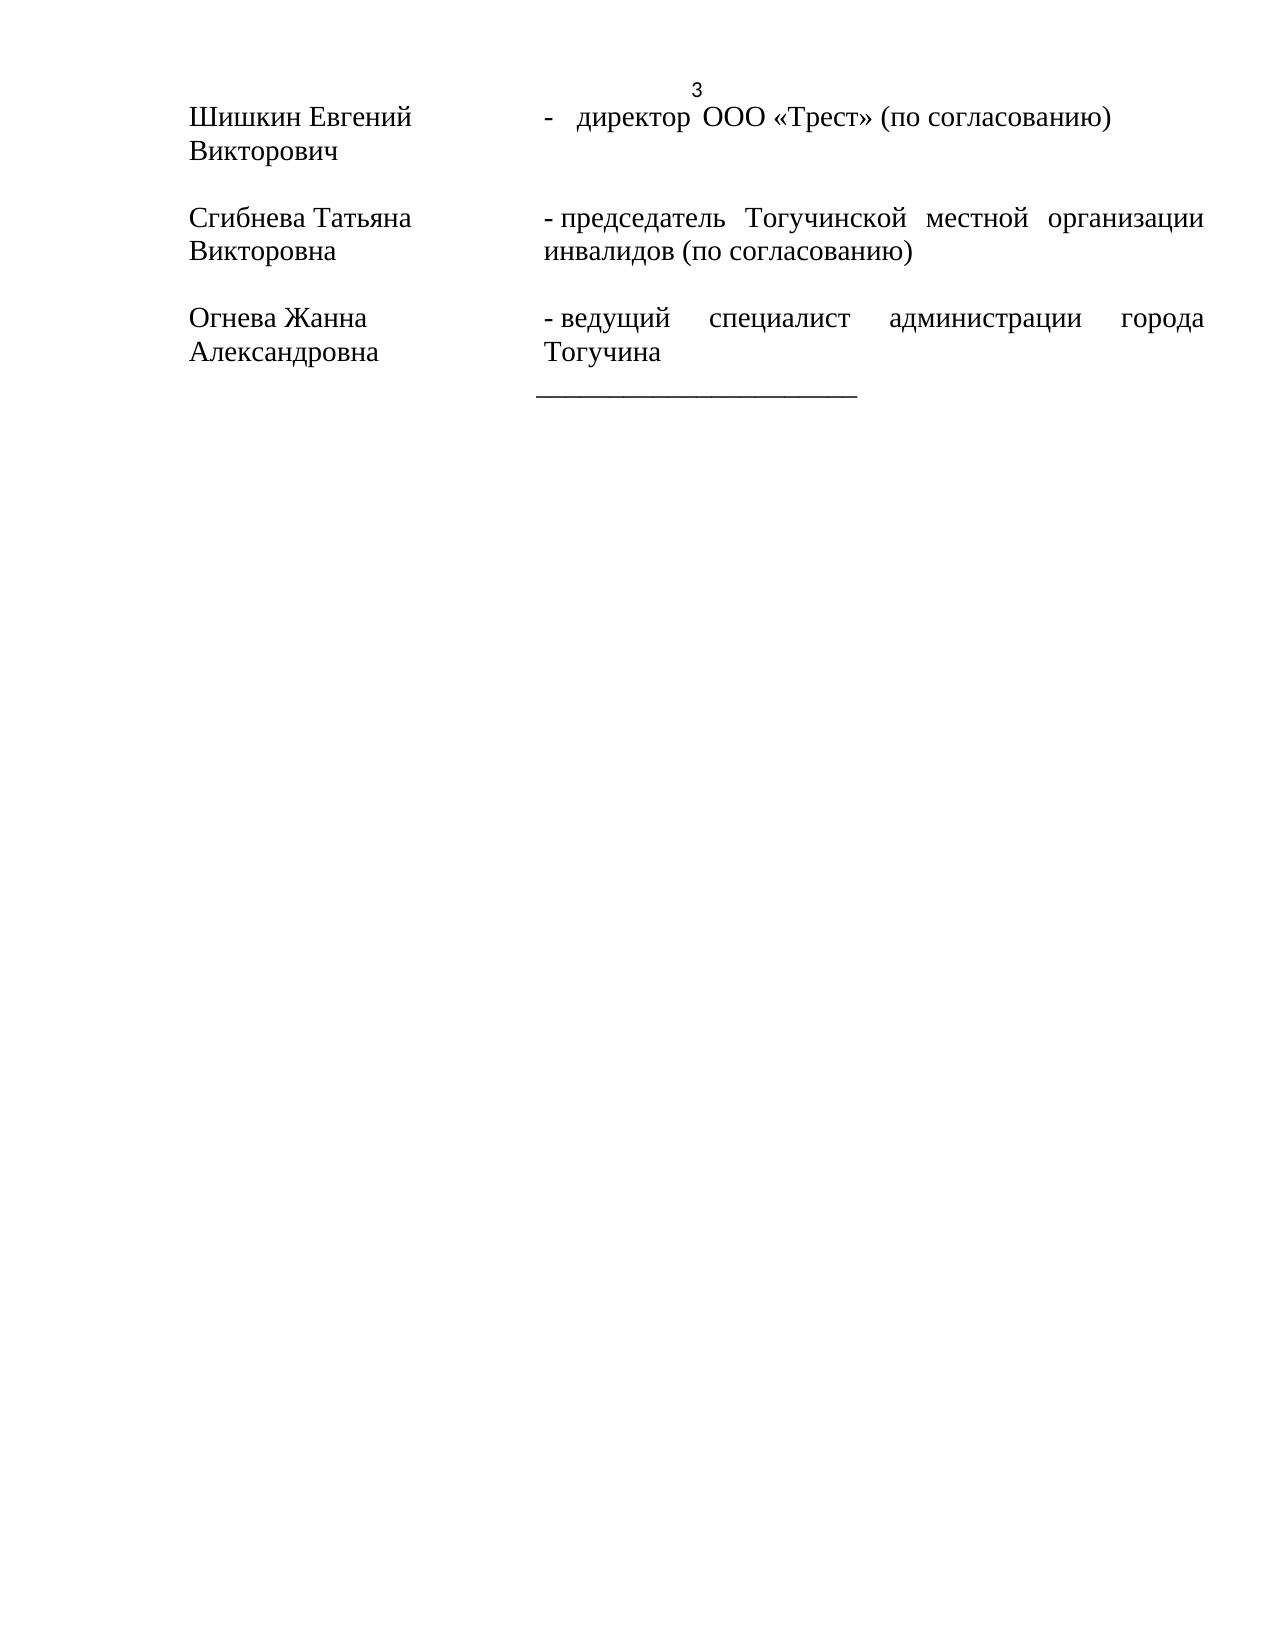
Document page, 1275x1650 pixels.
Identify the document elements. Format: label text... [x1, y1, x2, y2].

table_cell - директор ООО «Трест» (по согласованию) [532, 99, 1216, 200]
table_cell Сгибнева Татьяна Викторовна [177, 200, 532, 300]
table_cell - председатель Тогучинской местной организации инвалидов (по согласованию) [532, 200, 1216, 300]
table_cell Шишкин Евгений Викторович [177, 99, 532, 200]
table_cell - ведущий специалист администрации города Тогучина [532, 300, 1216, 367]
text ______________________ [177, 367, 1216, 401]
table_cell Огнева Жанна Александровна [177, 300, 532, 367]
